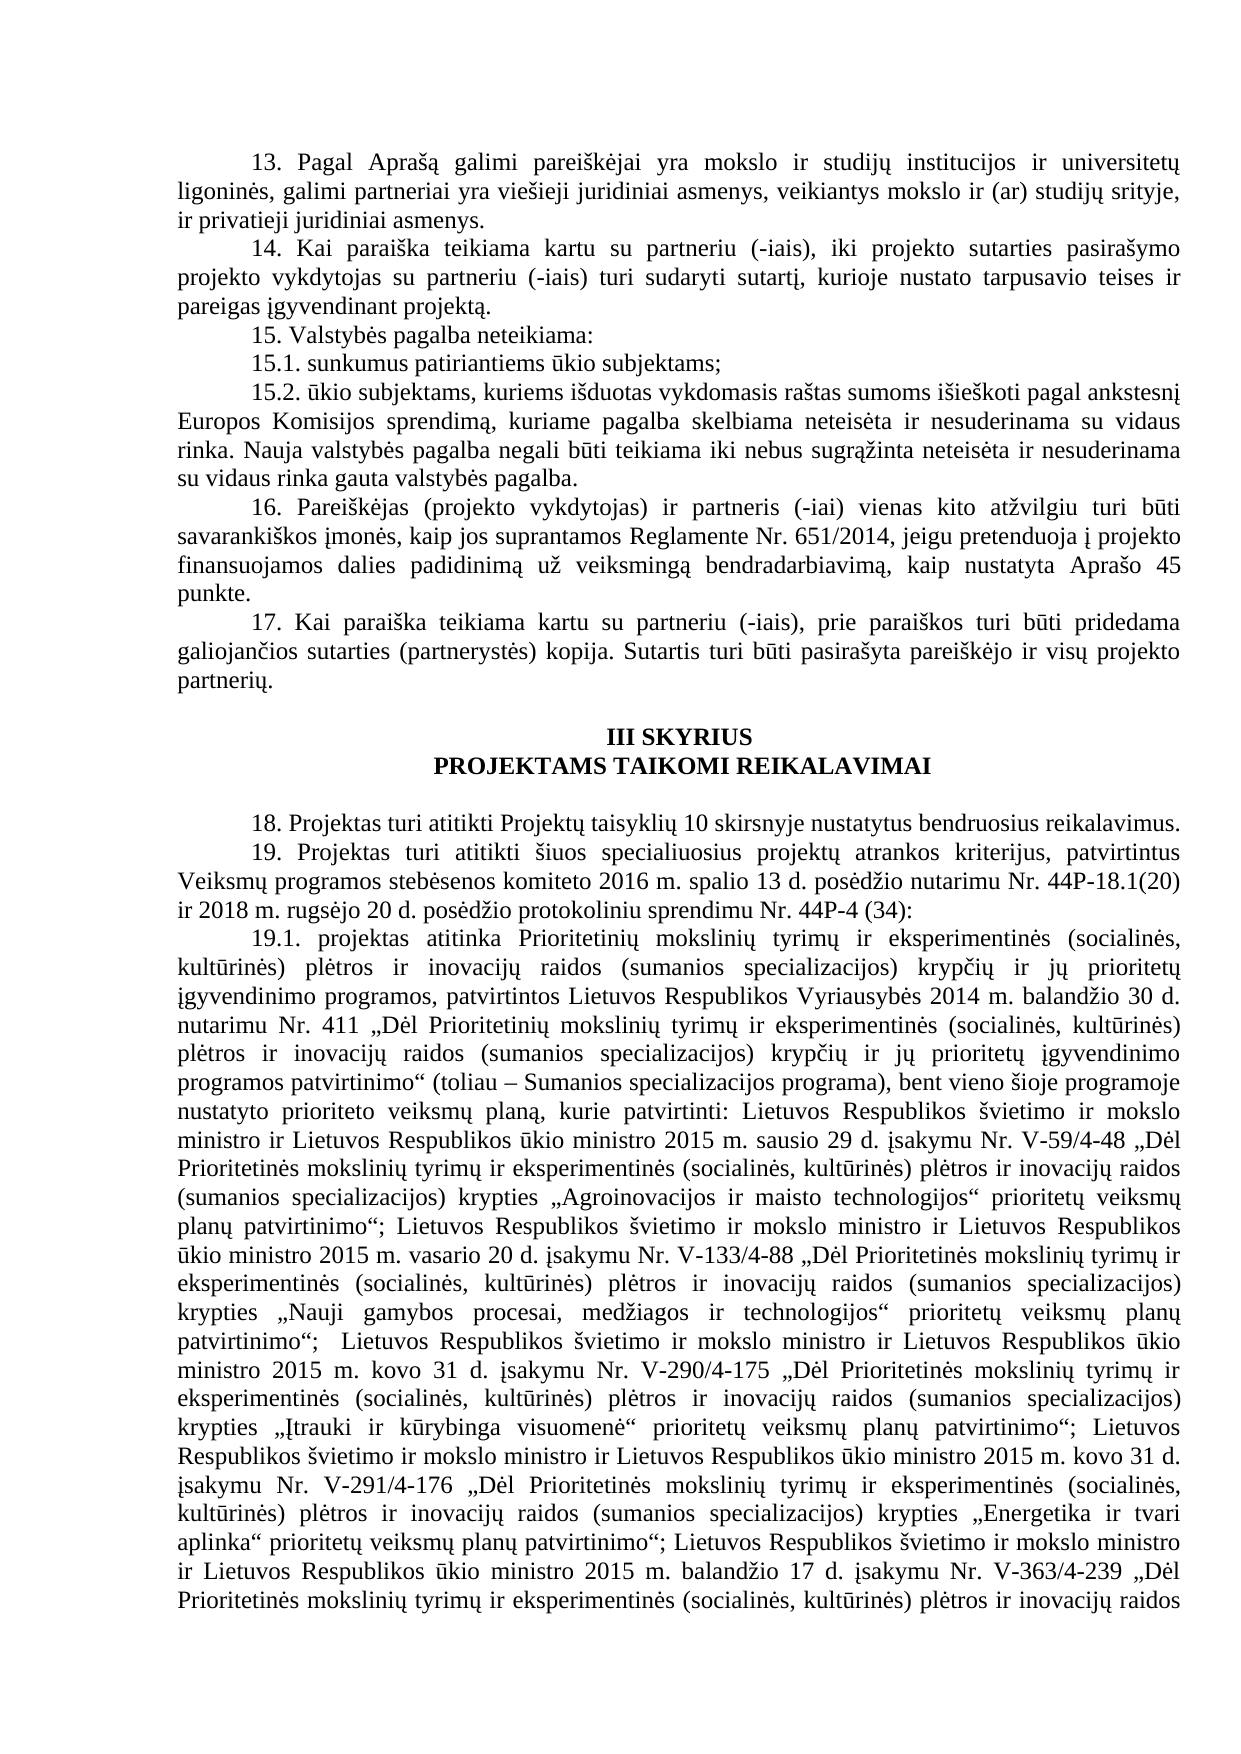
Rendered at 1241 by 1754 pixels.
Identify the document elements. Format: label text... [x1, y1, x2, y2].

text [177, 923, 1182, 1613]
text 15.1. sunkumus patiriantiems ūkio subjektams; [177, 348, 1182, 377]
text 19. Projektas turi atitikti šiuos specialiuosius projektų atrankos kriterijus, patvirtintus Veiksmų programos stebėsenos komiteto 2016 m. spalio 13 d. posėdžio nutarimu Nr. 44P-18.1(20) ir 2018 m. rugsėjo 20 d. posėdžio protokoliniu sprendimu Nr. 44P-4 (34): [177, 837, 1182, 923]
text 18. Projektas turi atitikti Projektų taisyklių 10 skirsnyje nustatytus bendruosius reikalavimus. [177, 808, 1182, 837]
text III SKYRIUS [177, 722, 1182, 751]
text 17. Kai paraiška teikiama kartu su partneriu (-iais), prie paraiškos turi būti pridedama galiojančios sutarties (partnerystės) kopija. Sutartis turi būti pasirašyta pareiškėjo ir visų projekto partnerių. [177, 607, 1182, 693]
text 15.2. ūkio subjektams, kuriems išduotas vykdomasis raštas sumoms išieškoti pagal ankstesnį Europos Komisijos sprendimą, kuriame pagalba skelbiama neteisėta ir nesuderinama su vidaus rinka. Nauja valstybės pagalba negali būti teikiama iki nebus sugrąžinta neteisėta ir nesuderinama su vidaus rinka gauta valstybės pagalba. [177, 377, 1182, 492]
text 14. Kai paraiška teikiama kartu su partneriu (-iais), iki projekto sutarties pasirašymo projekto vykdytojas su partneriu (-iais) turi sudaryti sutartį, kurioje nustato tarpusavio teises ir pareigas įgyvendinant projektą. [177, 233, 1182, 320]
text 16. Pareiškėjas (projekto vykdytojas) ir partneris (-iai) vienas kito atžvilgiu turi būti savarankiškos įmonės, kaip jos suprantamos Reglamente Nr. 651/2014, jeigu pretenduoja į projekto finansuojamos dalies padidinimą už veiksmingą bendradarbiavimą, kaip nustatyta Aprašo 45 punkte. [177, 492, 1182, 607]
text PROJEKTAMS TAIKOMI REIKALAVIMAI [177, 751, 1182, 780]
text 15. Valstybės pagalba neteikiama: [177, 320, 1182, 348]
text 13. Pagal Aprašą galimi pareiškėjai yra mokslo ir studijų institucijos ir universitetų ligoninės, galimi partneriai yra viešieji juridiniai asmenys, veikiantys mokslo ir (ar) studijų srityje, ir privatieji juridiniai asmenys. [177, 147, 1182, 233]
